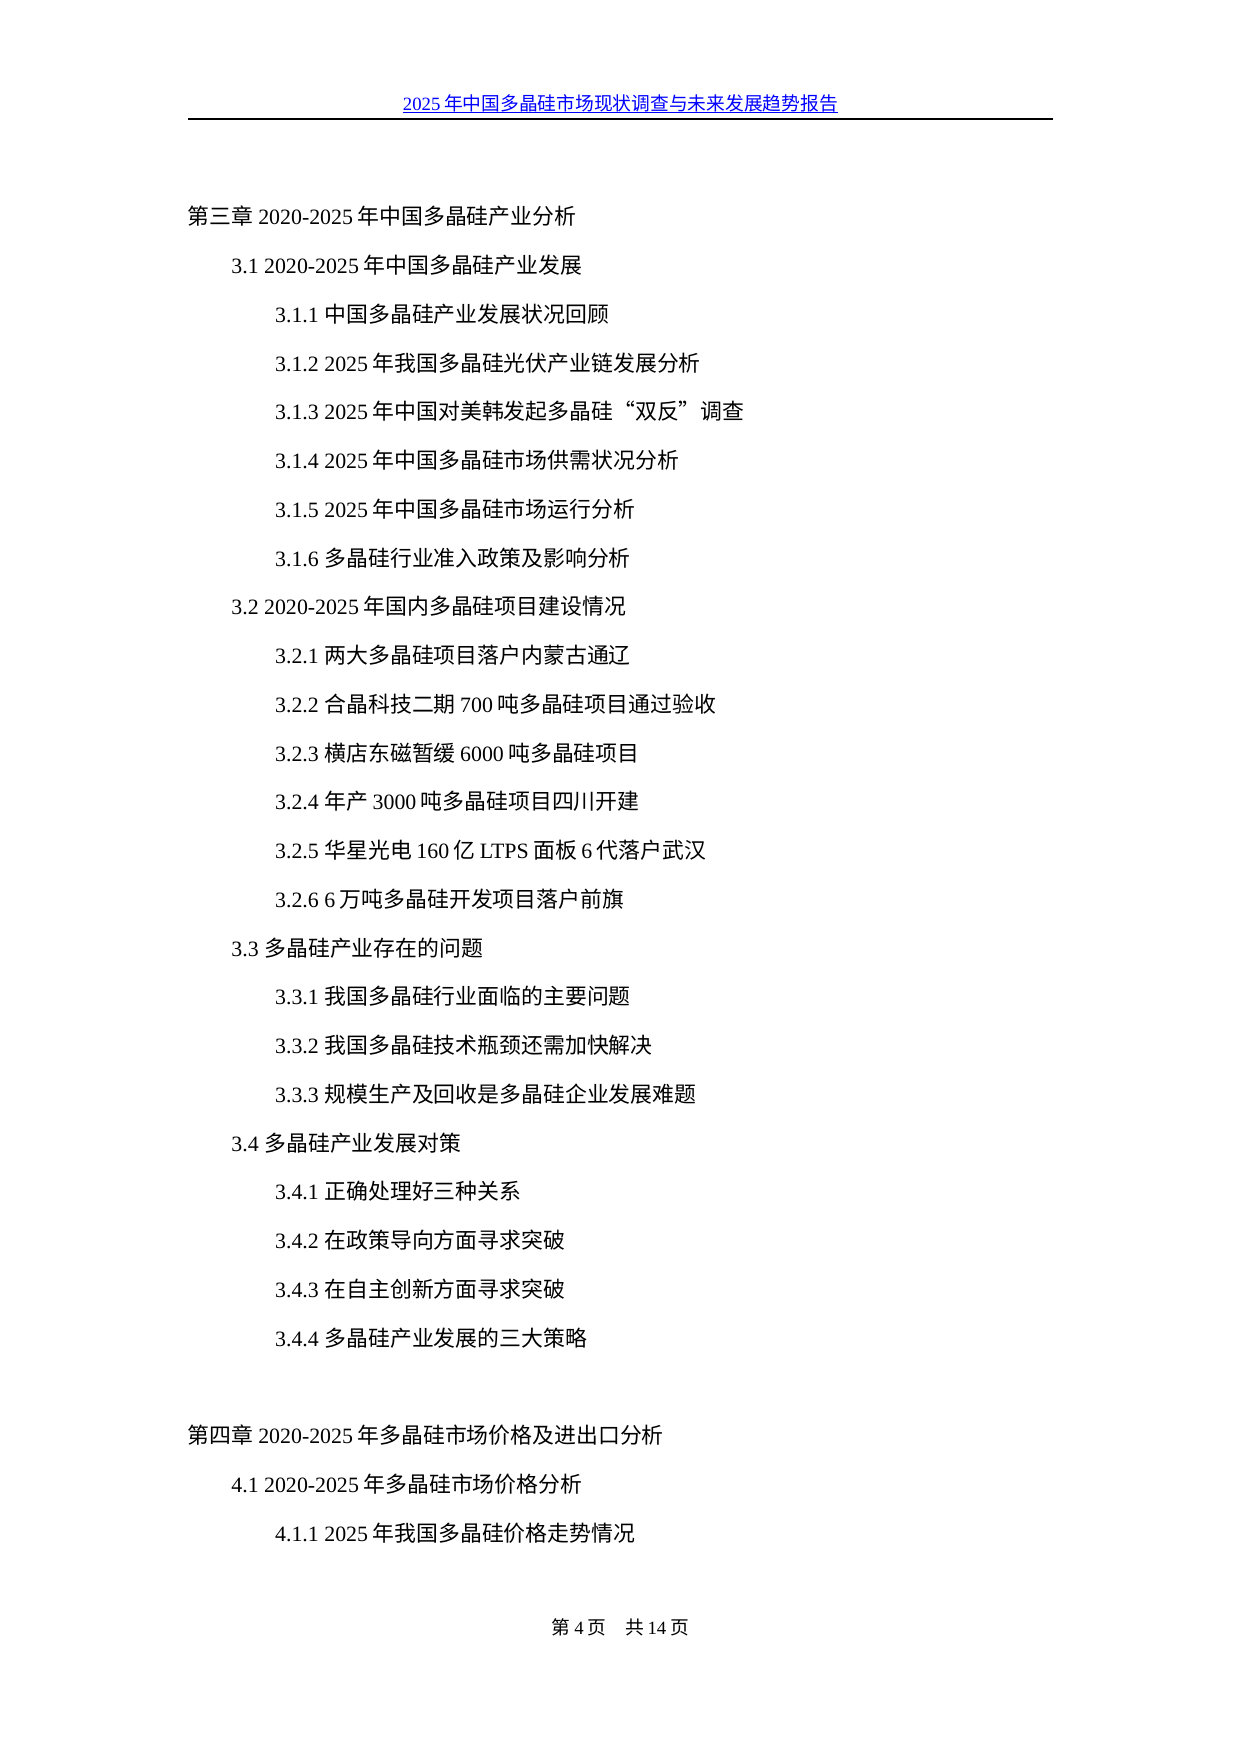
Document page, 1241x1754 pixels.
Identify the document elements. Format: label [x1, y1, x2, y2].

text [187, 150, 1053, 1548]
